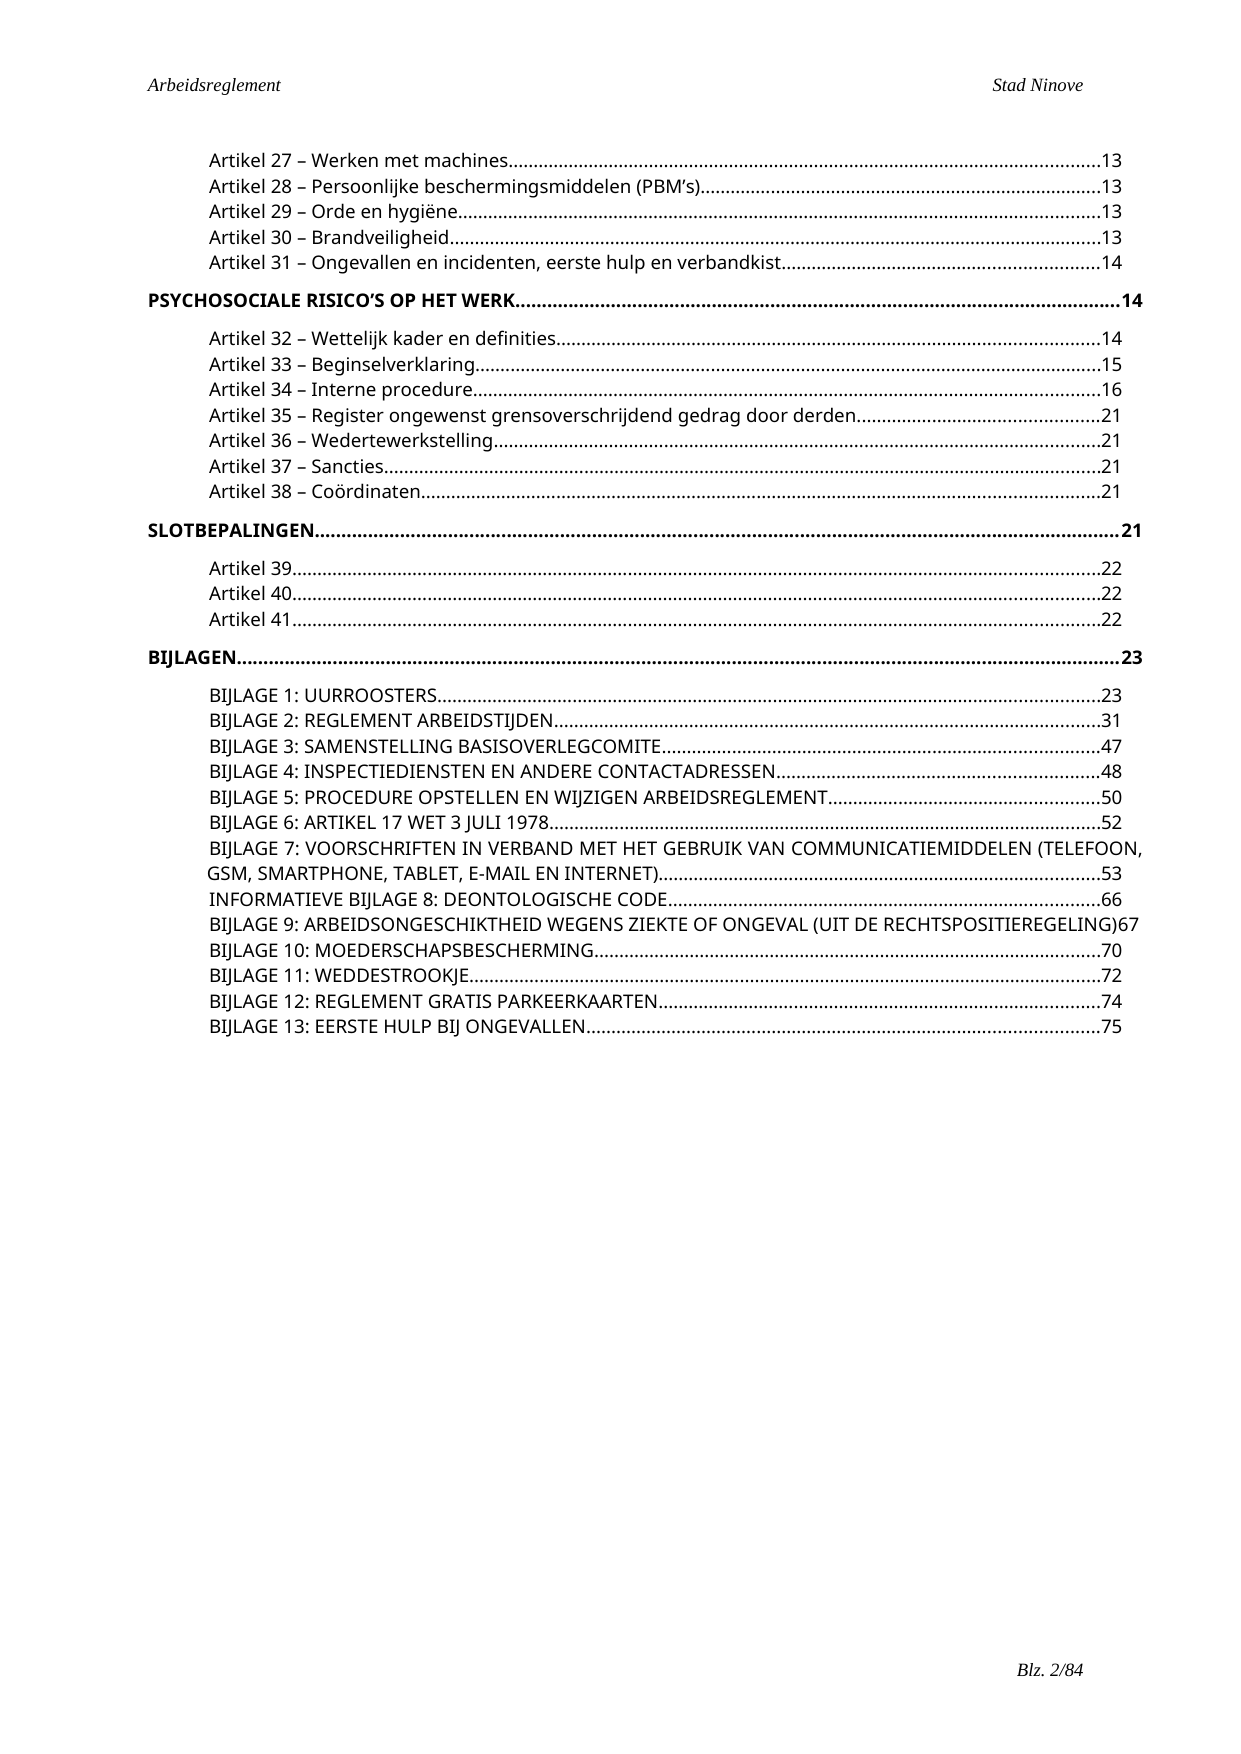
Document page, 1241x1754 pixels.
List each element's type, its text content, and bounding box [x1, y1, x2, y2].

text Artikel 41 22 [207, 606, 1144, 631]
text Artikel 39 22 [207, 555, 1144, 580]
text BIJLAGE 3: SAMENSTELLING BASISOVERLEGCOMITE 47 [207, 733, 1144, 758]
text Artikel 28 – Persoonlijke beschermingsmiddelen (PBM’s) 13 [207, 173, 1144, 199]
text Artikel 31 – Ongevallen en incidenten, eerste hulp en verbandkist 14 [207, 250, 1144, 275]
text BIJLAGE 13: EERSTE HULP BIJ ONGEVALLEN 75 [207, 1014, 1144, 1039]
text INFORMATIEVE BIJLAGE 8: DEONTOLOGISCHE CODE 66 [207, 886, 1144, 912]
text BIJLAGE 5: PROCEDURE OPSTELLEN EN WIJZIGEN ARBEIDSREGLEMENT 50 [207, 784, 1144, 809]
text BIJLAGE 4: INSPECTIEDIENSTEN EN ANDERE CONTACTADRESSEN 48 [207, 758, 1144, 784]
text Artikel 35 – Register ongewenst grensoverschrijdend gedrag door derden. 21 [207, 402, 1144, 428]
text BIJLAGE 11: WEDDESTROOKJE 72 [207, 963, 1144, 988]
text SLOTBEPALINGEN 21 [148, 517, 1144, 542]
text Artikel 30 – Brandveiligheid 13 [207, 224, 1144, 250]
text Artikel 32 – Wettelijk kader en definities 14 [207, 326, 1144, 351]
text BIJLAGE 2: REGLEMENT ARBEIDSTIJDEN 31 [207, 707, 1144, 733]
text BIJLAGE 1: UURROOSTERS 23 [207, 682, 1144, 707]
text Artikel 38 – Coördinaten 21 [207, 479, 1144, 504]
text Artikel 33 – Beginselverklaring 15 [207, 351, 1144, 377]
text PSYCHOSOCIALE RISICO’S OP HET WERK 14 [148, 288, 1144, 313]
text Artikel 34 – Interne procedure 16 [207, 377, 1144, 402]
text Artikel 36 – Wedertewerkstelling 21 [207, 428, 1144, 453]
text Artikel 40 22 [207, 580, 1144, 606]
text BIJLAGE 7: VOORSCHRIFTEN IN VERBAND MET HET GEBRUIK VAN COMMUNICATIEMIDDELEN (TELEFOON, GSM, SMARTPHONE, TABLET, E-MAIL EN INTERNET) 53 [207, 835, 1144, 886]
text Artikel 27 – Werken met machines 13 [207, 148, 1144, 173]
text BIJLAGE 9: ARBEIDSONGESCHIKTHEID WEGENS ZIEKTE OF ONGEVAL (UIT DE RECHTSPOSITIEREGELING) 67 [207, 912, 1144, 937]
text Artikel 37 – Sancties 21 [207, 453, 1144, 479]
text BIJLAGE 12: REGLEMENT GRATIS PARKEERKAARTEN 74 [207, 988, 1144, 1014]
text BIJLAGE 10: MOEDERSCHAPSBESCHERMING 70 [207, 937, 1144, 963]
text Artikel 29 – Orde en hygiëne 13 [207, 199, 1144, 224]
text BIJLAGE 6: ARTIKEL 17 WET 3 JULI 1978 52 [207, 809, 1144, 835]
text BIJLAGEN 23 [148, 644, 1144, 669]
